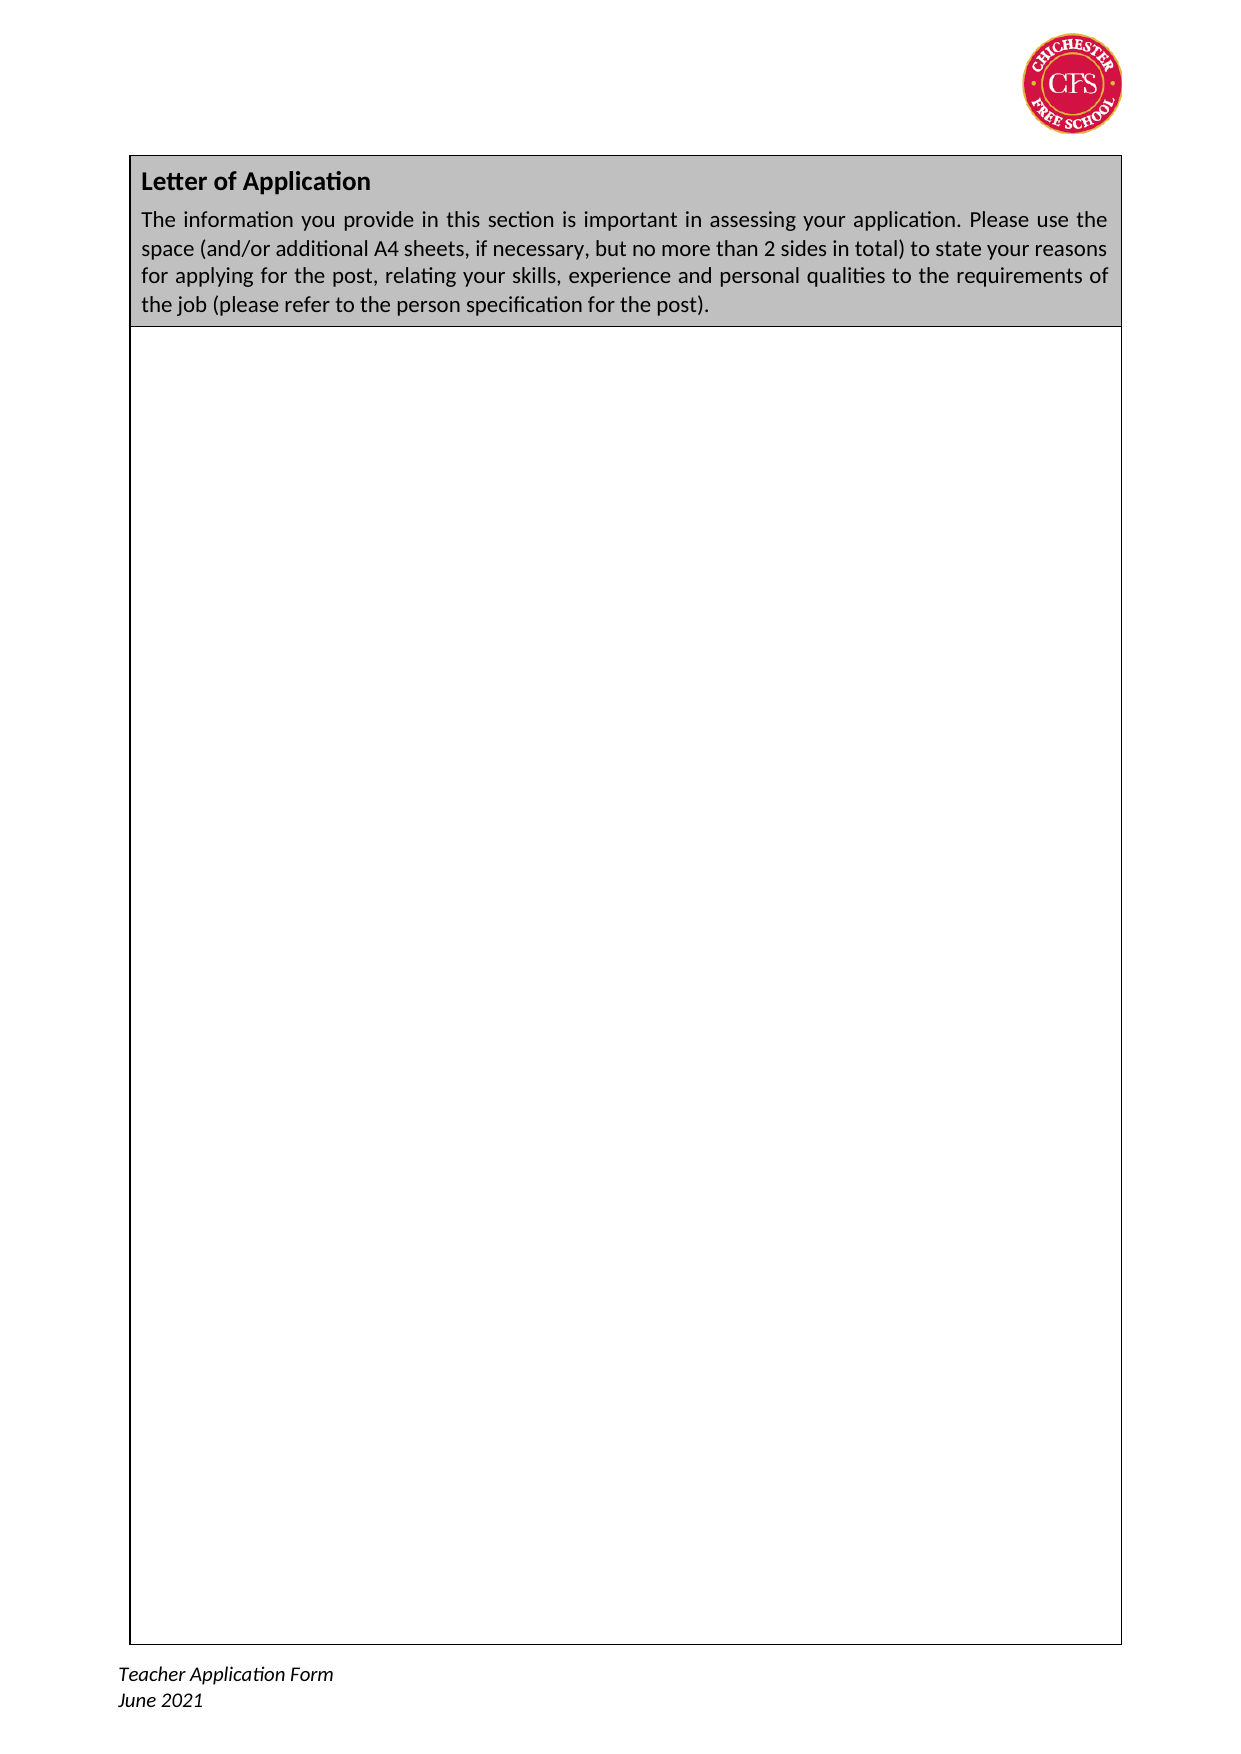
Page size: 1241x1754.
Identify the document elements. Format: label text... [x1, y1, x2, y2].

table_cell [131, 327, 1121, 1644]
picture [1022, 33, 1123, 134]
table_header Letter of Application The information you provide in this section is important in assessing your application. Please use the space (and/or additional A4 sheets, if necessary, but no more than 2 sides in total) to state your reasons for applying for the post, relating your skills, experience and personal qualities to the requirements of the job (please refer to the person specification for the post). [131, 156, 1121, 326]
